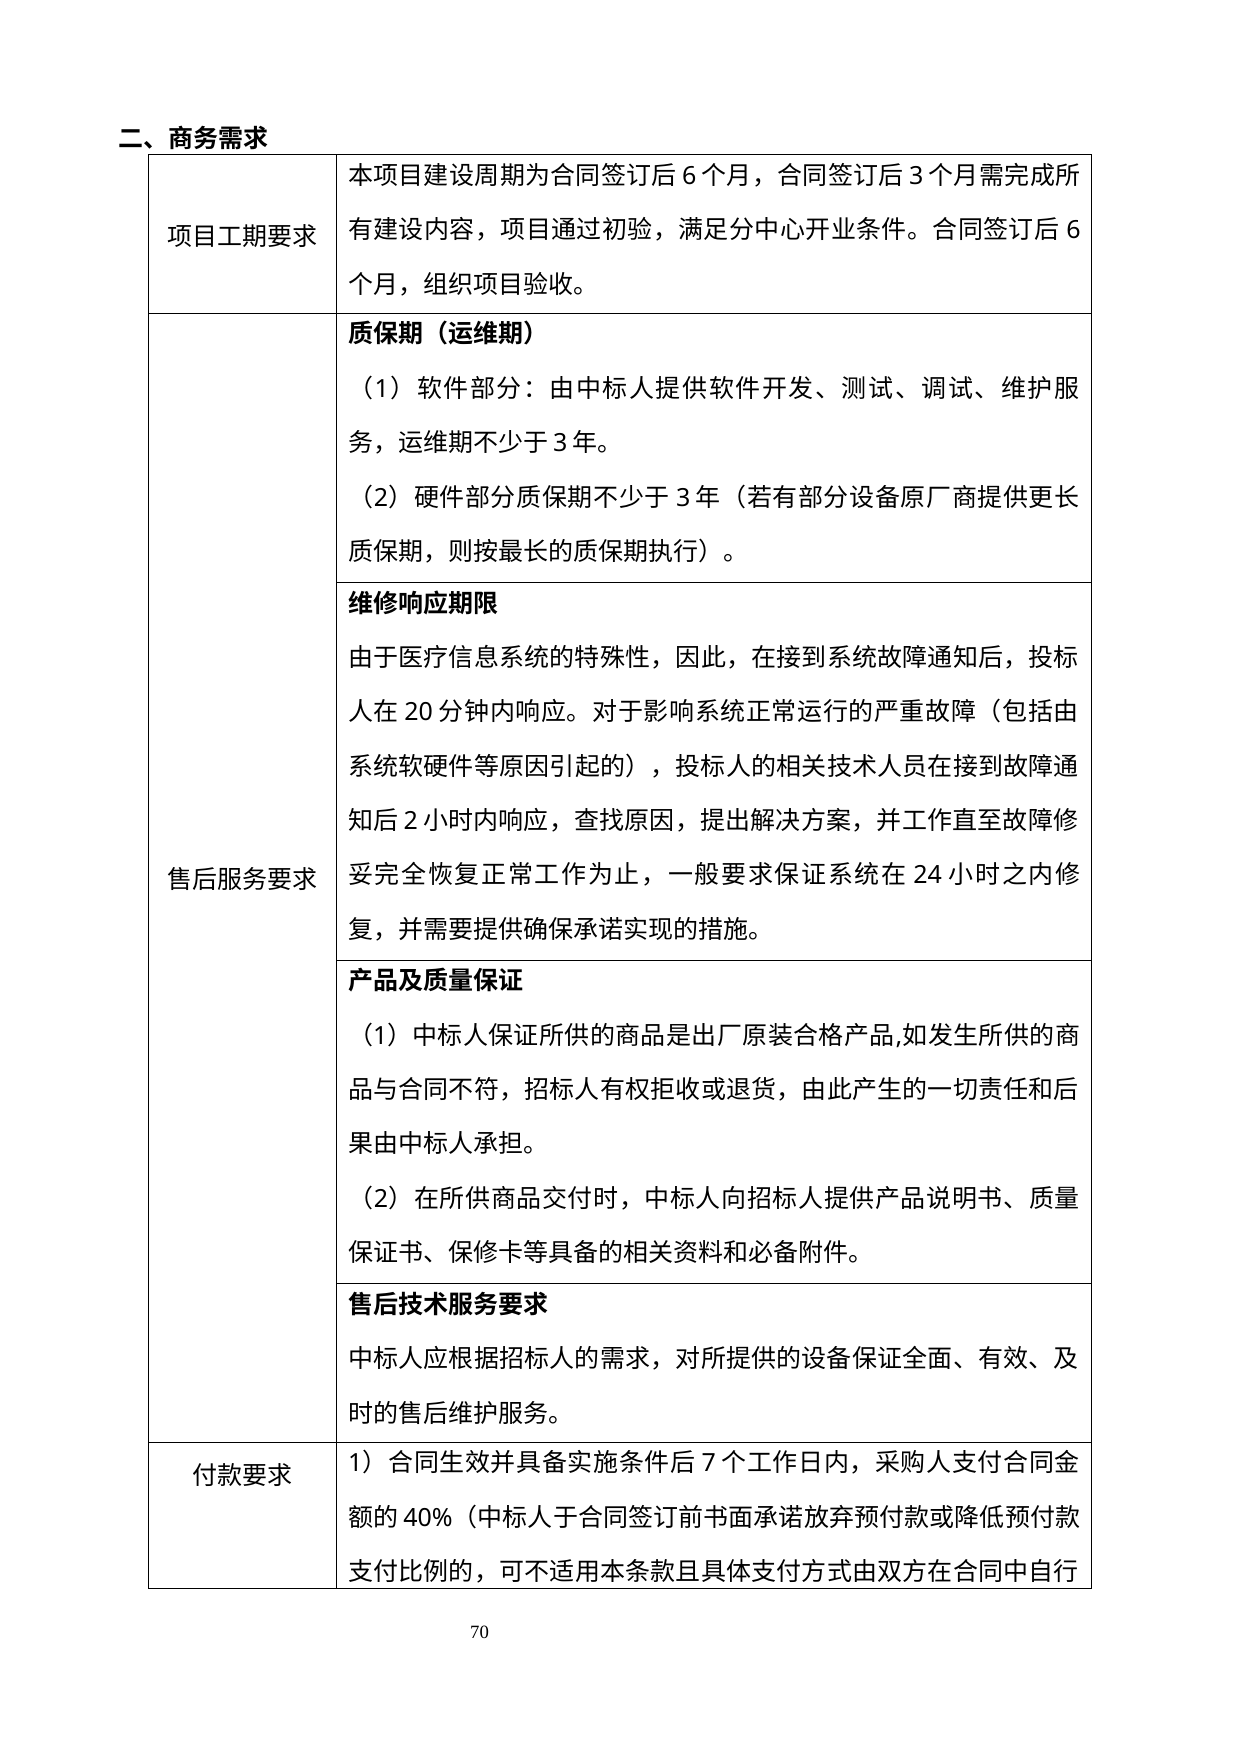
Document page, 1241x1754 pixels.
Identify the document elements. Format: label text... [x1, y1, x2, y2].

table_cell 质保期（运维期） （1）软件部分：由中标人提供软件开发、测试、调试、维护服务，运维期不少于3年。 （2）硬件部分质保期不少于3年（若有部分设备原厂商提供更长质保期，则按最长的质保期执行）。 [337, 314, 1091, 582]
table_header 本项目建设周期为合同签订后6个月，合同签订后3个月需完成所有建设内容，项目通过初验，满足分中心开业条件。合同签订后6个月，组织项目验收。 [337, 155, 1091, 313]
text 二、商务需求 [118, 118, 1122, 154]
table_cell 产品及质量保证 中标人保证所供的商品是出厂原装合格产品,如发生所供的商品与合同不符，招标人有权拒收或退货，由此产生的一切责任和后果由中标人承担。 （2）在所供商品交付时，中标人向招标人提供产品说明书、质量保证书、保修卡等具备的相关资料和必备附件。 [337, 961, 1091, 1283]
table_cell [337, 1443, 1091, 1588]
table_cell 售后技术服务要求 中标人应根据招标人的需求，对所提供的设备保证全面、有效、及时的售后维护服务。 [337, 1284, 1091, 1442]
table_cell 售后服务要求 [149, 314, 336, 1442]
table_cell 维修响应期限 由于医疗信息系统的特殊性，因此，在接到系统故障通知后，投标人在20分钟内响应。对于影响系统正常运行的严重故障（包括由系统软硬件等原因引起的），投标人的相关技术人员在接到故障通知后2小时内响应，查找原因，提出解决方案，并工作直至故障修妥完全恢复正常工作为止，一般要求保证系统在24小时之内修复，并需要提供确保承诺实现的措施。 [337, 583, 1091, 960]
table_cell 付款要求 [149, 1443, 336, 1588]
table_header 项目工期要求 [149, 155, 336, 313]
